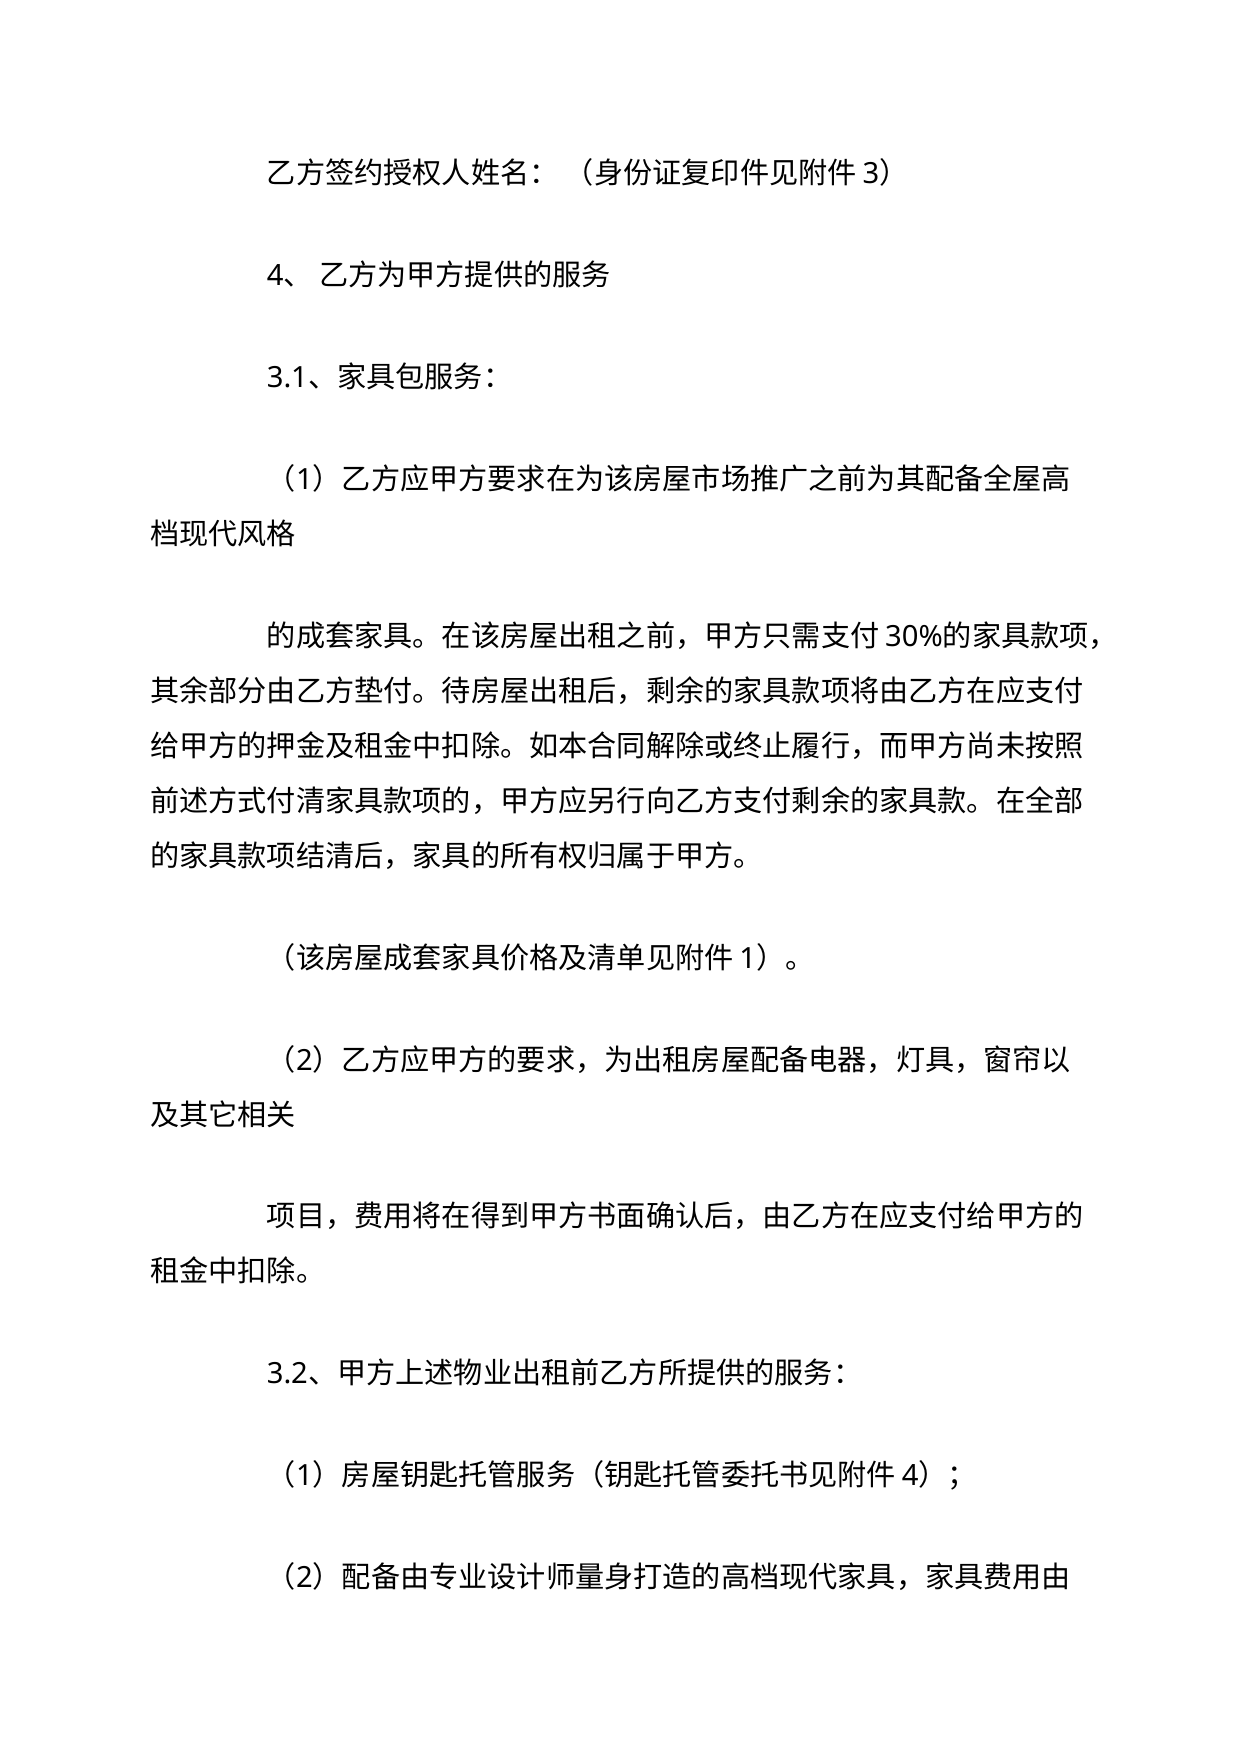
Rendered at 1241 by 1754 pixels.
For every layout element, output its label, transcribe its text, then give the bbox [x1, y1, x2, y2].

text 3.2、甲方上述物业出租前乙方所提供的服务： [150, 1349, 1090, 1392]
text （该房屋成套家具价格及清单见附件1）。 [150, 934, 1090, 977]
text 4、 乙方为甲方提供的服务 [150, 252, 1090, 294]
text 的成套家具。在该房屋出租之前，甲方只需支付30%的家具款项，其余部分由乙方垫付。待房屋出租后，剩余的家具款项将由乙方在应支付给甲方的押金及租金中扣除。如本合同解除或终止履行，而甲方尚未按照前述方式付清家具款项的，甲方应另行向乙方支付剩余的家具款。在全部的家具款项结清后，家具的所有权归属于甲方。 [150, 613, 1090, 875]
text 乙方签约授权人姓名： （身份证复印件见附件3） [150, 150, 1090, 192]
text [150, 1553, 1090, 1596]
text （2）乙方应甲方的要求，为出租房屋配备电器，灯具，窗帘以及其它相关 [150, 1036, 1090, 1133]
text 项目，费用将在得到甲方书面确认后，由乙方在应支付给甲方的租金中扣除。 [150, 1193, 1090, 1290]
text （1）乙方应甲方要求在为该房屋市场推广之前为其配备全屋高档现代风格 [150, 456, 1090, 553]
text （1）房屋钥匙托管服务（钥匙托管委托书见附件4）； [150, 1452, 1090, 1494]
text 3.1、家具包服务： [150, 354, 1090, 396]
